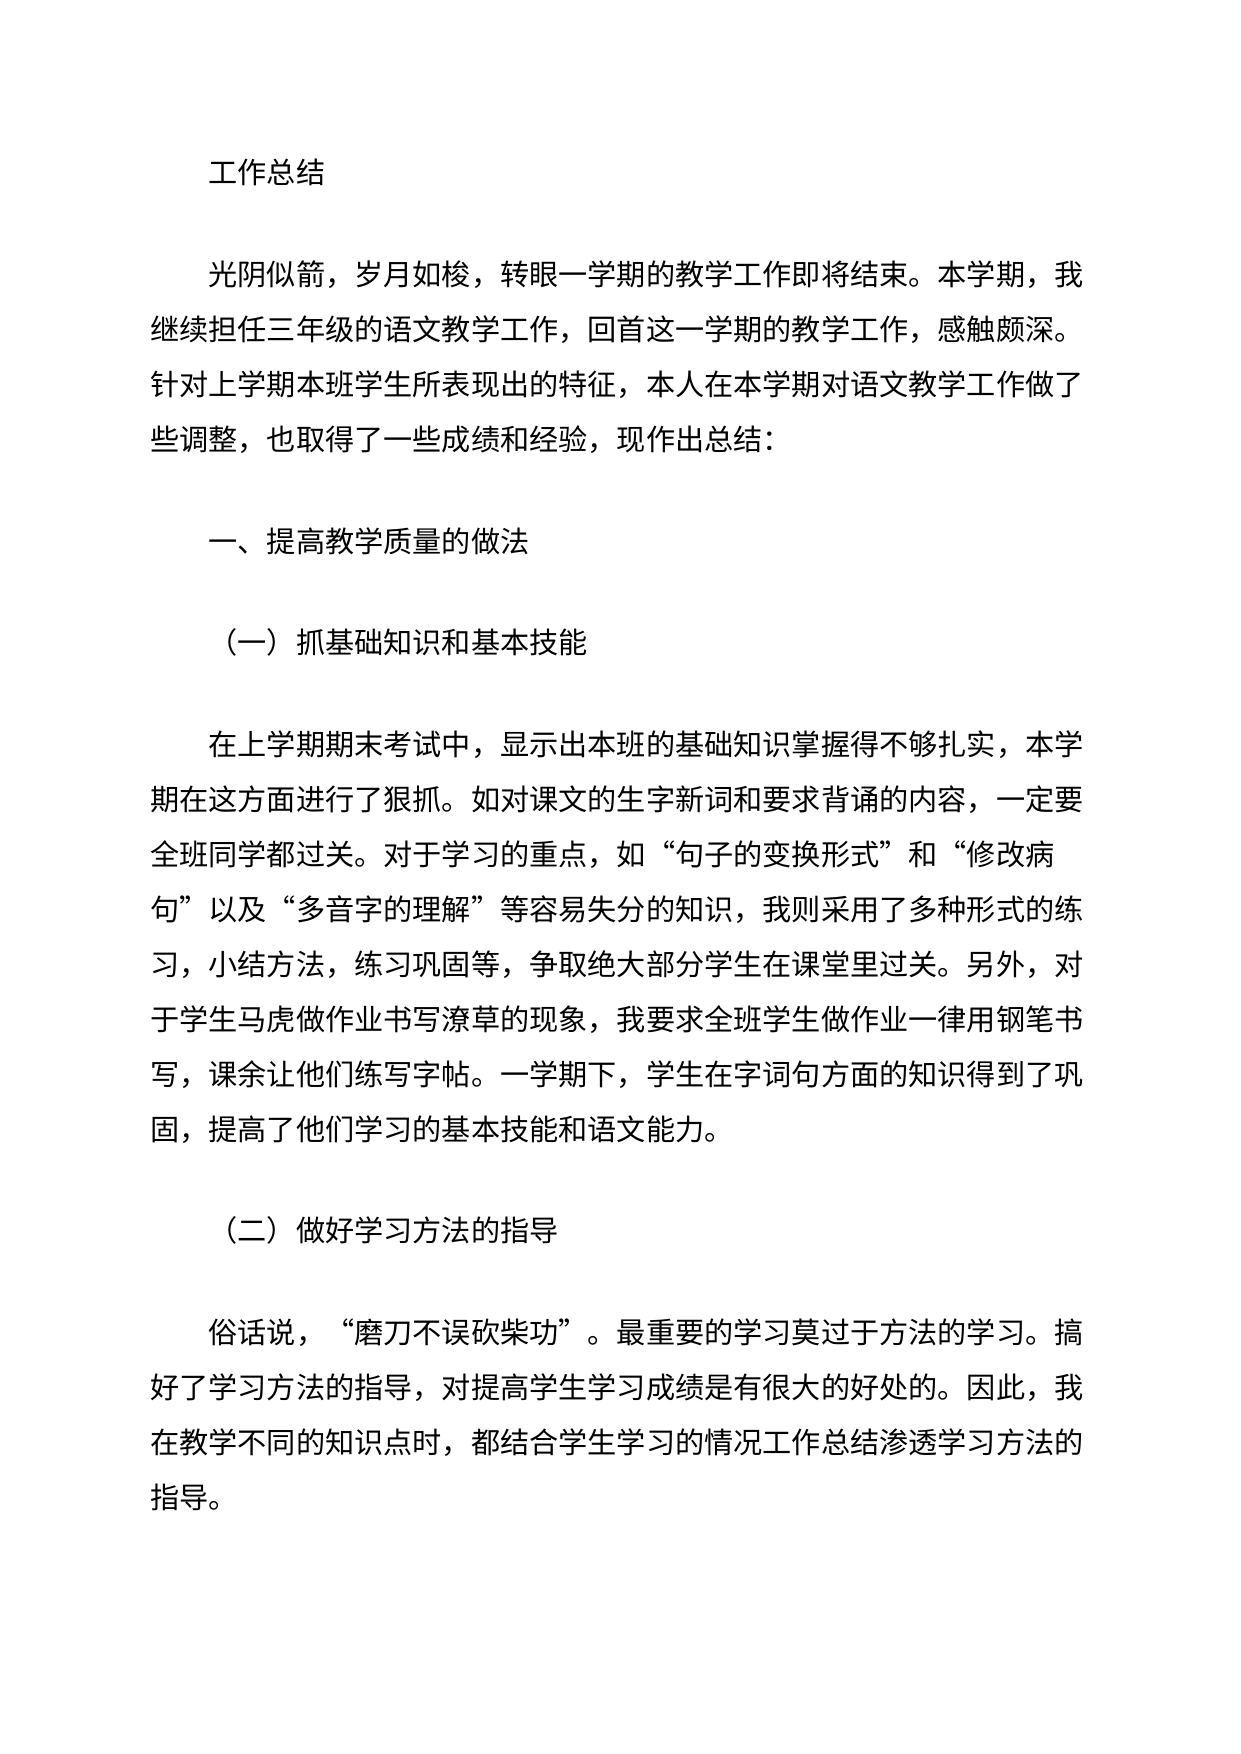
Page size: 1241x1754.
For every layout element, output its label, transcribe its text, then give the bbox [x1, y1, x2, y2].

text （一）抓基础知识和基本技能 [150, 620, 1090, 662]
text 一、提高教学质量的做法 [150, 518, 1090, 561]
text 工作总结 [150, 150, 1090, 192]
text （二）做好学习方法的指导 [150, 1208, 1090, 1250]
text 在上学期期末考试中，显示出本班的基础知识掌握得不够扎实，本学期在这方面进行了狠抓。如对课文的生字新词和要求背诵的内容，一定要全班同学都过关。对于学习的重点，如“句子的变换形式”和“修改病句”以及“多音字的理解”等容易失分的知识，我则采用了多种形式的练习，小结方法，练习巩固等，争取绝大部分学生在课堂里过关。另外，对于学生马虎做作业书写潦草的现象，我要求全班学生做作业一律用钢笔书写，课余让他们练写字帖。一学期下，学生在字词句方面的知识得到了巩固，提高了他们学习的基本技能和语文能力。 [150, 722, 1090, 1148]
text 俗话说，“磨刀不误砍柴功”。最重要的学习莫过于方法的学习。搞好了学习方法的指导，对提高学生学习成绩是有很大的好处的。因此，我在教学不同的知识点时，都结合学生学习的情况工作总结渗透学习方法的指导。 [150, 1309, 1090, 1517]
text 光阴似箭，岁月如梭，转眼一学期的教学工作即将结束。本学期，我继续担任三年级的语文教学工作，回首这一学期的教学工作，感触颇深。针对上学期本班学生所表现出的特征，本人在本学期对语文教学工作做了些调整，也取得了一些成绩和经验，现作出总结： [150, 252, 1090, 459]
